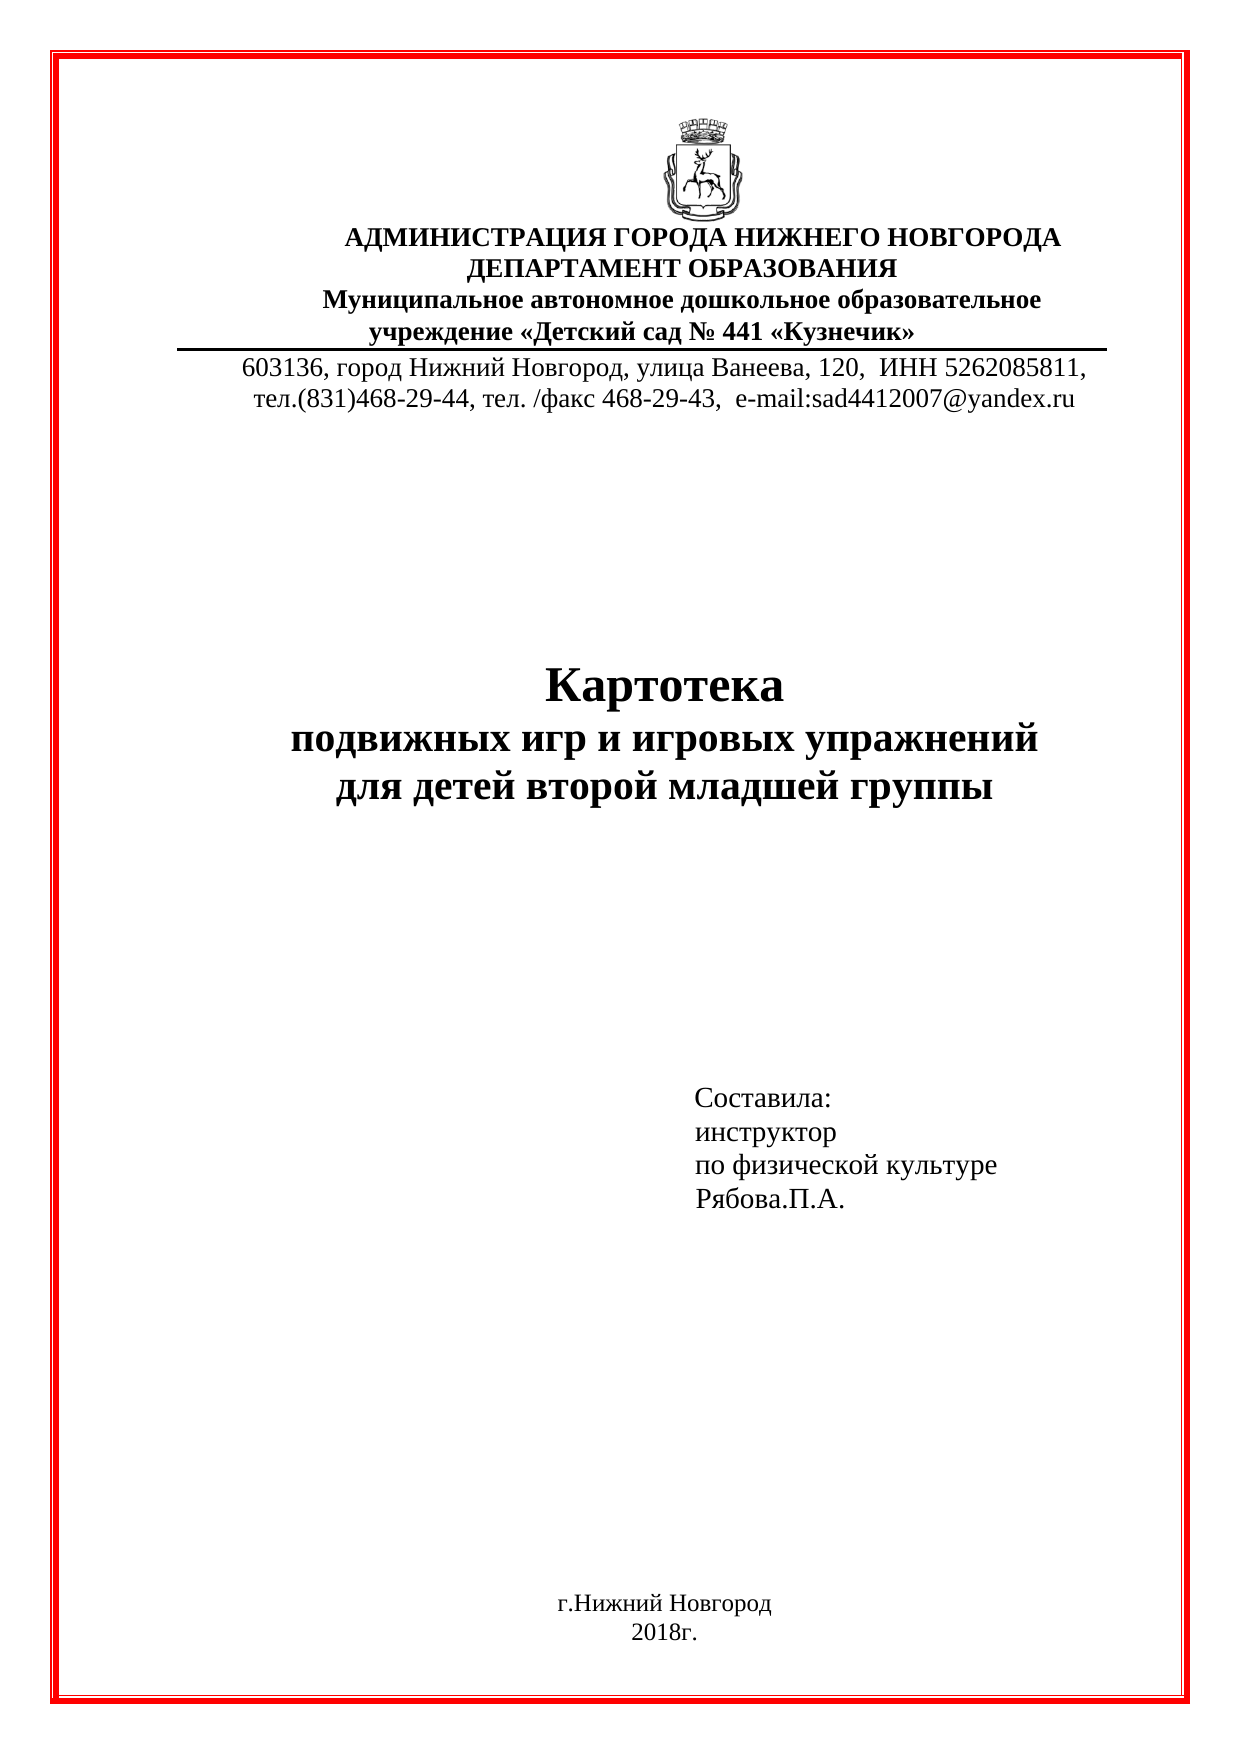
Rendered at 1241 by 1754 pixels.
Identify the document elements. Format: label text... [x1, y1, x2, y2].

text тел.(831)468-29-44, тел. /факс 468-29-43, e-mail:sad4412007@yandex.ru [177, 382, 1152, 413]
text Муниципальное автономное дошкольное образовательное [257, 283, 1107, 314]
text подвижных игр и игровых упражнений [177, 713, 1152, 761]
text Картотека [177, 655, 1152, 713]
text 603136, город Нижний Новгород, улица Ванеева, 120, ИНН 5262085811, [177, 351, 1152, 382]
text Составила: [177, 1080, 1152, 1114]
text для детей второй младшей группы [177, 761, 1152, 808]
text Рябова.П.А. [177, 1181, 1152, 1214]
text АДМИНИСТРАЦИЯ ГОРОДА НИЖНЕГО НОВГОРОДА ДЕПАРТАМЕНТ ОБРАЗОВАНИЯ [302, 221, 1062, 283]
text 2018г. [177, 1617, 1152, 1646]
text учреждение «Детский сад № 441 «Кузнечик» [177, 314, 1107, 348]
text г.Нижний Новгород [177, 1588, 1152, 1617]
picture [663, 118, 743, 222]
text по физической культуре [177, 1147, 1152, 1181]
text инструктор [177, 1114, 1152, 1147]
